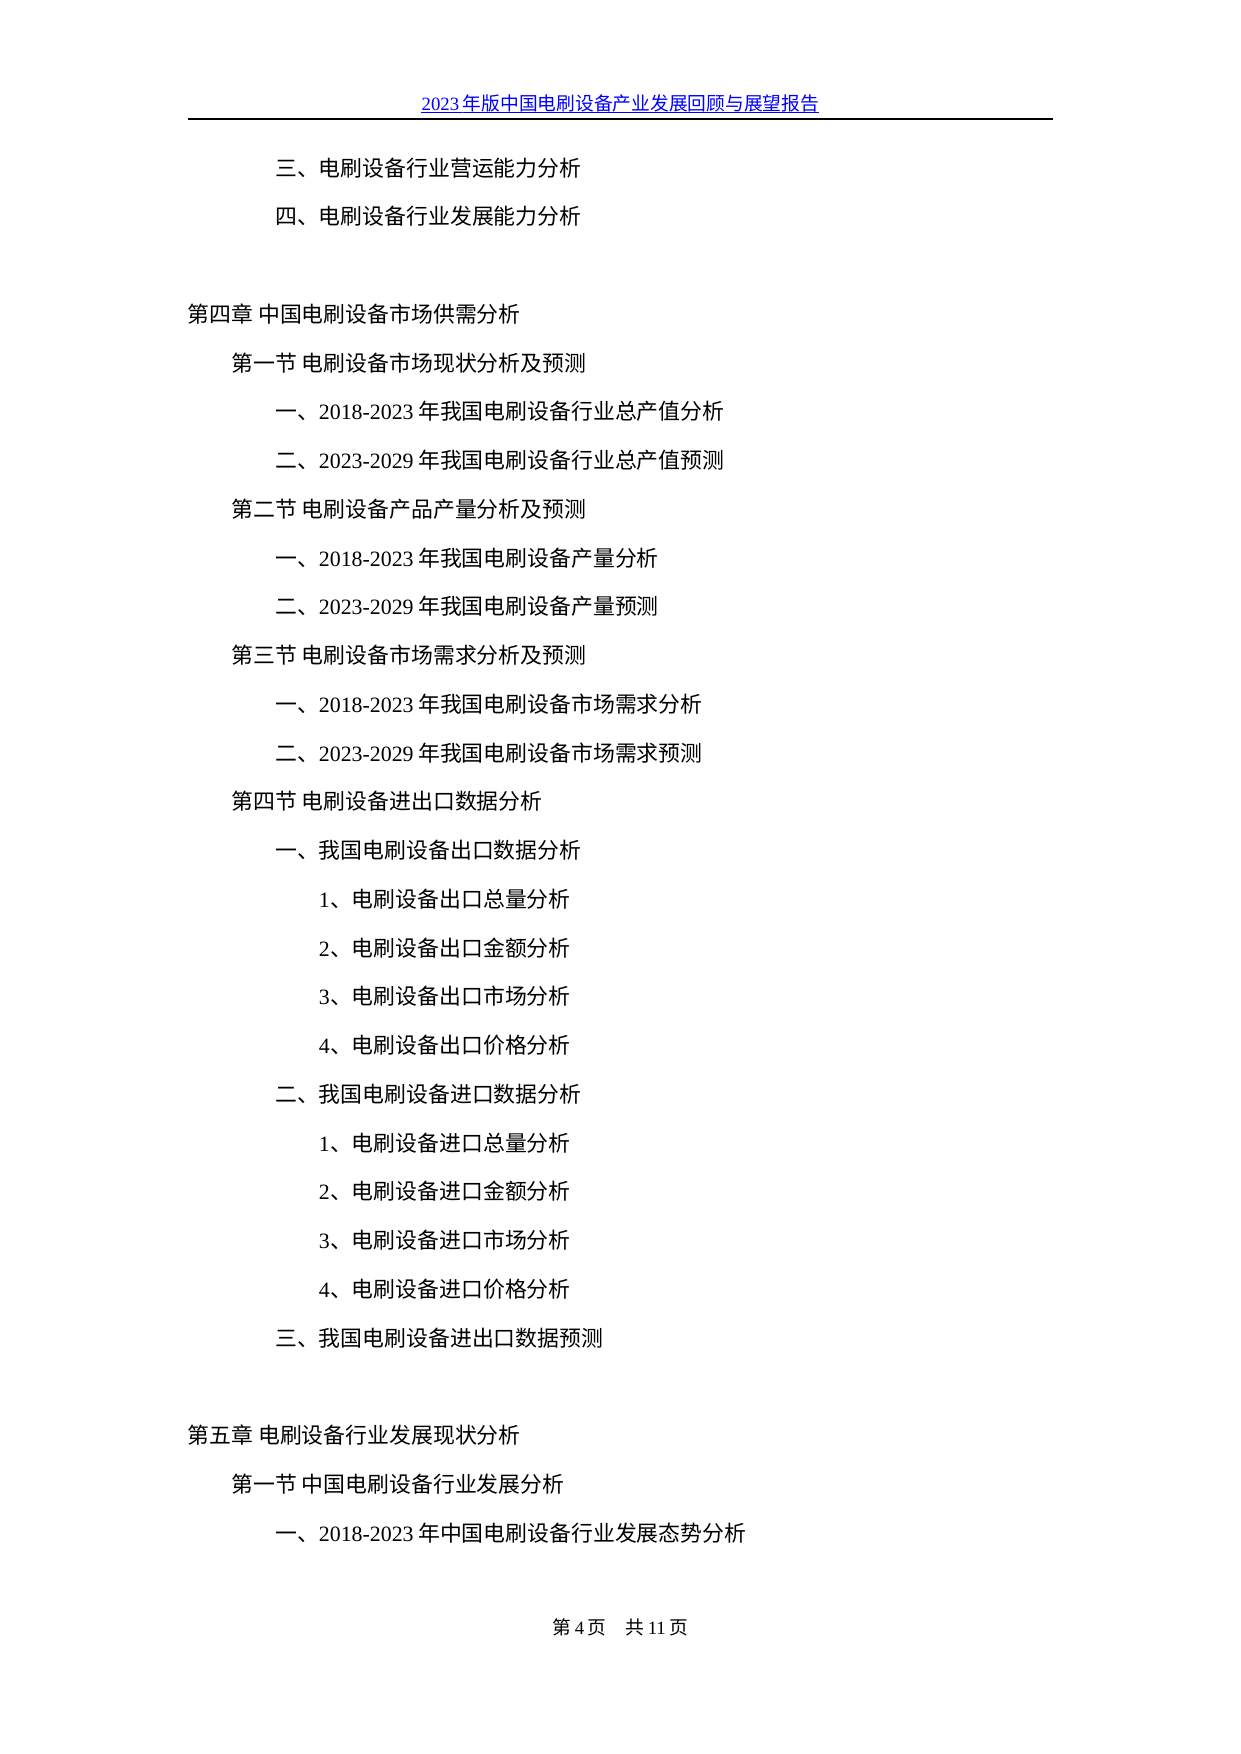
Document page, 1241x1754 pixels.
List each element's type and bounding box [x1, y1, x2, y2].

text [187, 150, 1053, 1548]
